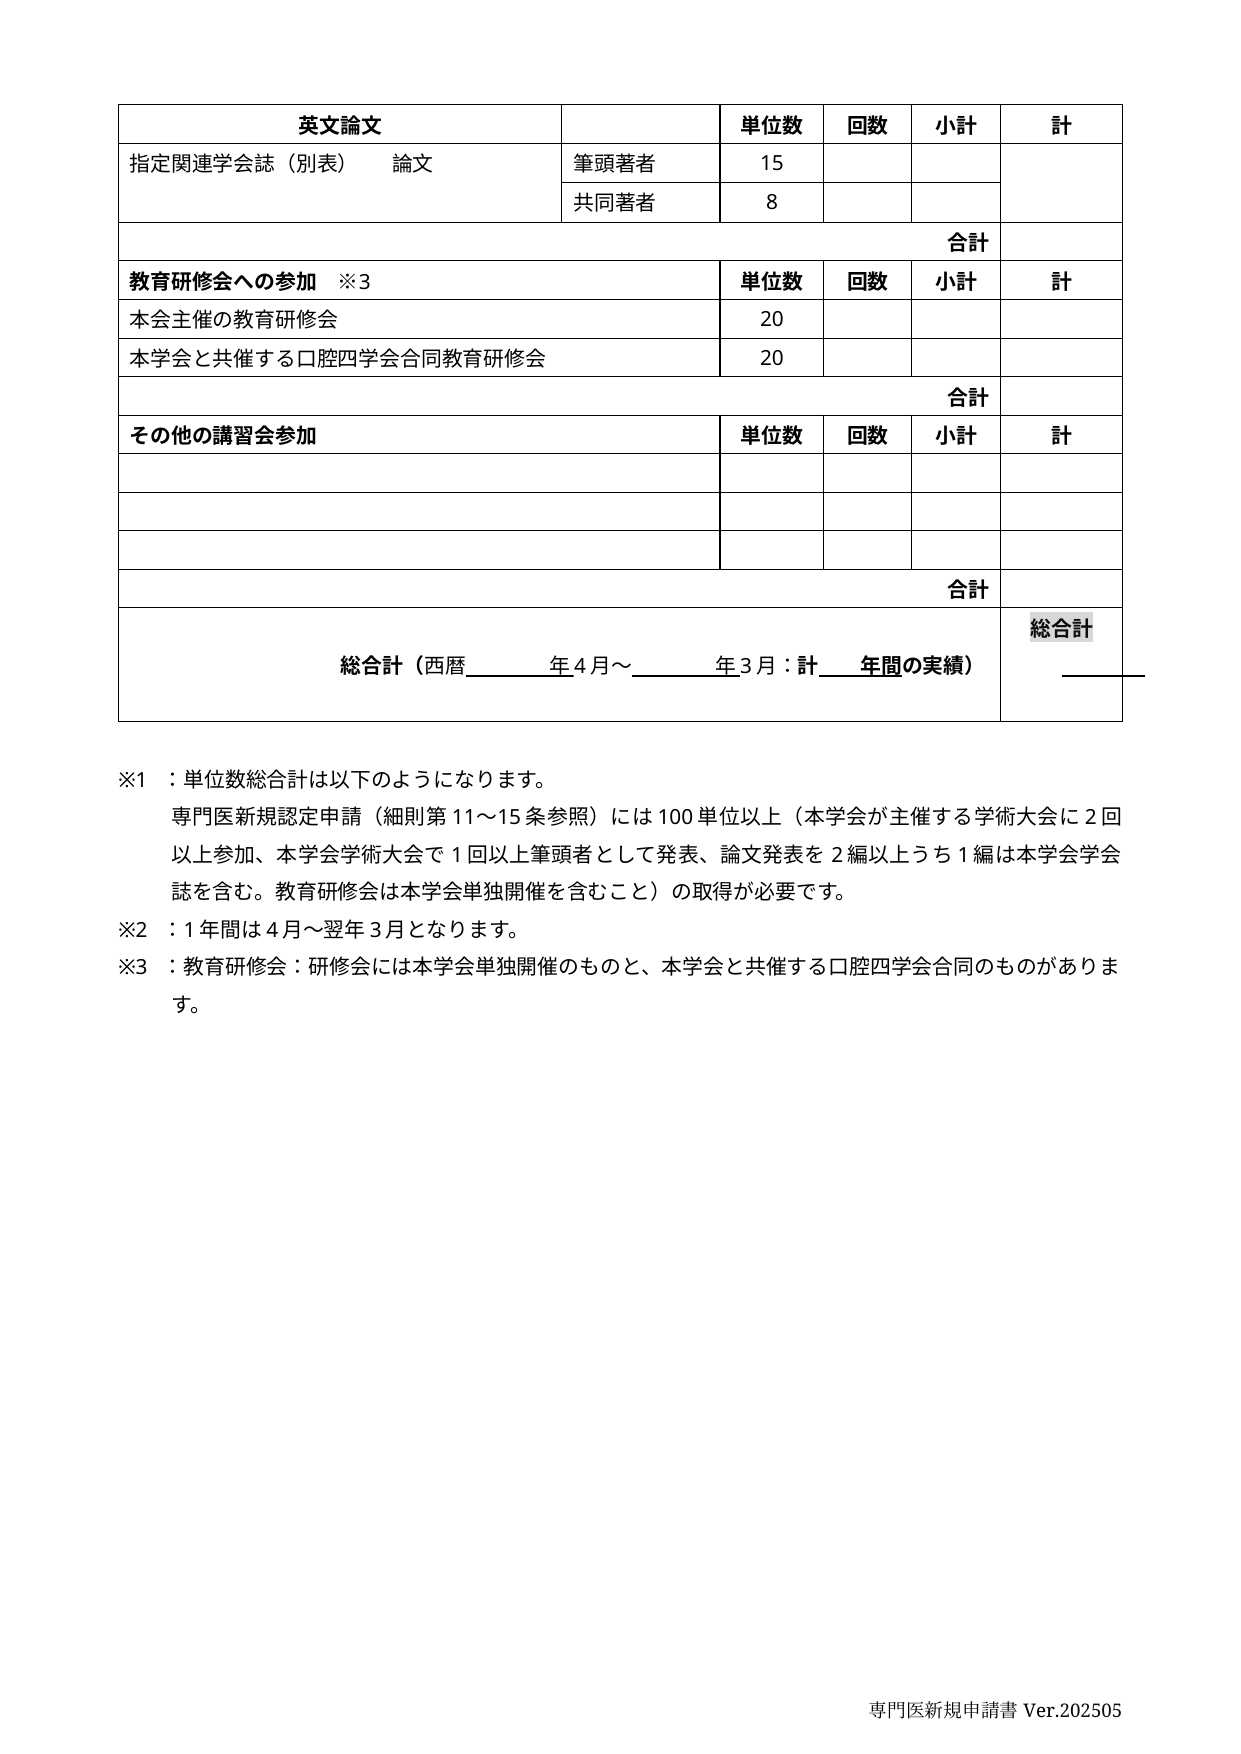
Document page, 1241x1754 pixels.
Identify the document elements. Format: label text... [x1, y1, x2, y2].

table_cell [1001, 144, 1122, 222]
table_cell [912, 144, 1000, 182]
table_cell [912, 183, 1000, 222]
table_cell 総合計（西暦 年4月～ 年3月：計 年間の実績） [119, 608, 1000, 721]
table_cell 筆頭著者 [562, 144, 719, 182]
table_cell [721, 454, 823, 492]
table_cell [824, 144, 911, 182]
table_cell [912, 300, 1000, 337]
table_header 小計 [912, 105, 1000, 143]
table_cell [721, 493, 823, 530]
table_header 単位数 [721, 105, 823, 143]
table_header 英文論文 [119, 105, 561, 143]
text ※2 ：1年間は4月～翌年3月となります。 [118, 909, 1122, 947]
table_cell [824, 300, 911, 337]
table_cell [912, 454, 1000, 492]
table_cell 計 [1001, 416, 1122, 453]
table_cell [119, 493, 719, 530]
table_cell 本学会と共催する口腔四学会合同教育研修会 [119, 339, 719, 376]
table_cell 回数 [824, 416, 911, 453]
table_cell 20 [721, 300, 823, 337]
table_cell [824, 183, 911, 222]
table_cell [721, 531, 823, 569]
table_header [562, 105, 719, 143]
table_cell その他の講習会参加 [119, 416, 719, 453]
table_cell [912, 339, 1000, 376]
table_cell [824, 493, 911, 530]
table_cell [119, 531, 719, 569]
table_header 計 [1001, 105, 1122, 143]
table_cell 共同著者 [562, 183, 719, 222]
table_cell [1001, 339, 1122, 376]
table_cell 単位数 [721, 416, 823, 453]
table_cell 本会主催の教育研修会 [119, 300, 719, 337]
table_cell [1001, 300, 1122, 337]
table_cell 指定関連学会誌（別表） 論文 [119, 144, 561, 222]
table_cell 単位数 [721, 261, 823, 299]
table_cell [1001, 454, 1122, 492]
table_cell [824, 339, 911, 376]
table_header 回数 [824, 105, 911, 143]
table_cell [824, 454, 911, 492]
table_cell 小計 [912, 416, 1000, 453]
table_cell 8 [721, 183, 823, 222]
table_cell [824, 531, 911, 569]
table_cell [1001, 570, 1122, 607]
table_cell [1001, 377, 1122, 414]
table_cell 合計 [119, 223, 1000, 260]
table_cell [912, 531, 1000, 569]
table_cell 総合計 [1001, 608, 1122, 721]
table_cell 計 [1001, 261, 1122, 299]
text ※3 ：教育研修会：研修会には本学会単独開催のものと、本学会と共催する口腔四学会合同のものがあります。 [118, 947, 1122, 1022]
table_cell [912, 493, 1000, 530]
table_cell 教育研修会への参加 ※3 [119, 261, 719, 299]
table_cell [1001, 531, 1122, 569]
table_cell 20 [721, 339, 823, 376]
table_cell 15 [721, 144, 823, 182]
table_cell [1001, 493, 1122, 530]
table_cell 回数 [824, 261, 911, 299]
table_cell [1001, 223, 1122, 260]
table_cell 合計 [119, 377, 1000, 414]
table_cell [119, 454, 719, 492]
table_cell 小計 [912, 261, 1000, 299]
text ※1 ：単位数総合計は以下のようになります。 専門医新規認定申請（細則第11～15条参照）には100単位以上（本学会が主催する学術大会に2回以上参加、本学会学術大会で1回以上筆頭者として発表、論文発表を2編以上うち1編は本学会学会誌を含む。教育研修会は本学会単独開催を含むこと）の取得が必要です。 [118, 759, 1122, 909]
table_cell 合計 [119, 570, 1000, 607]
